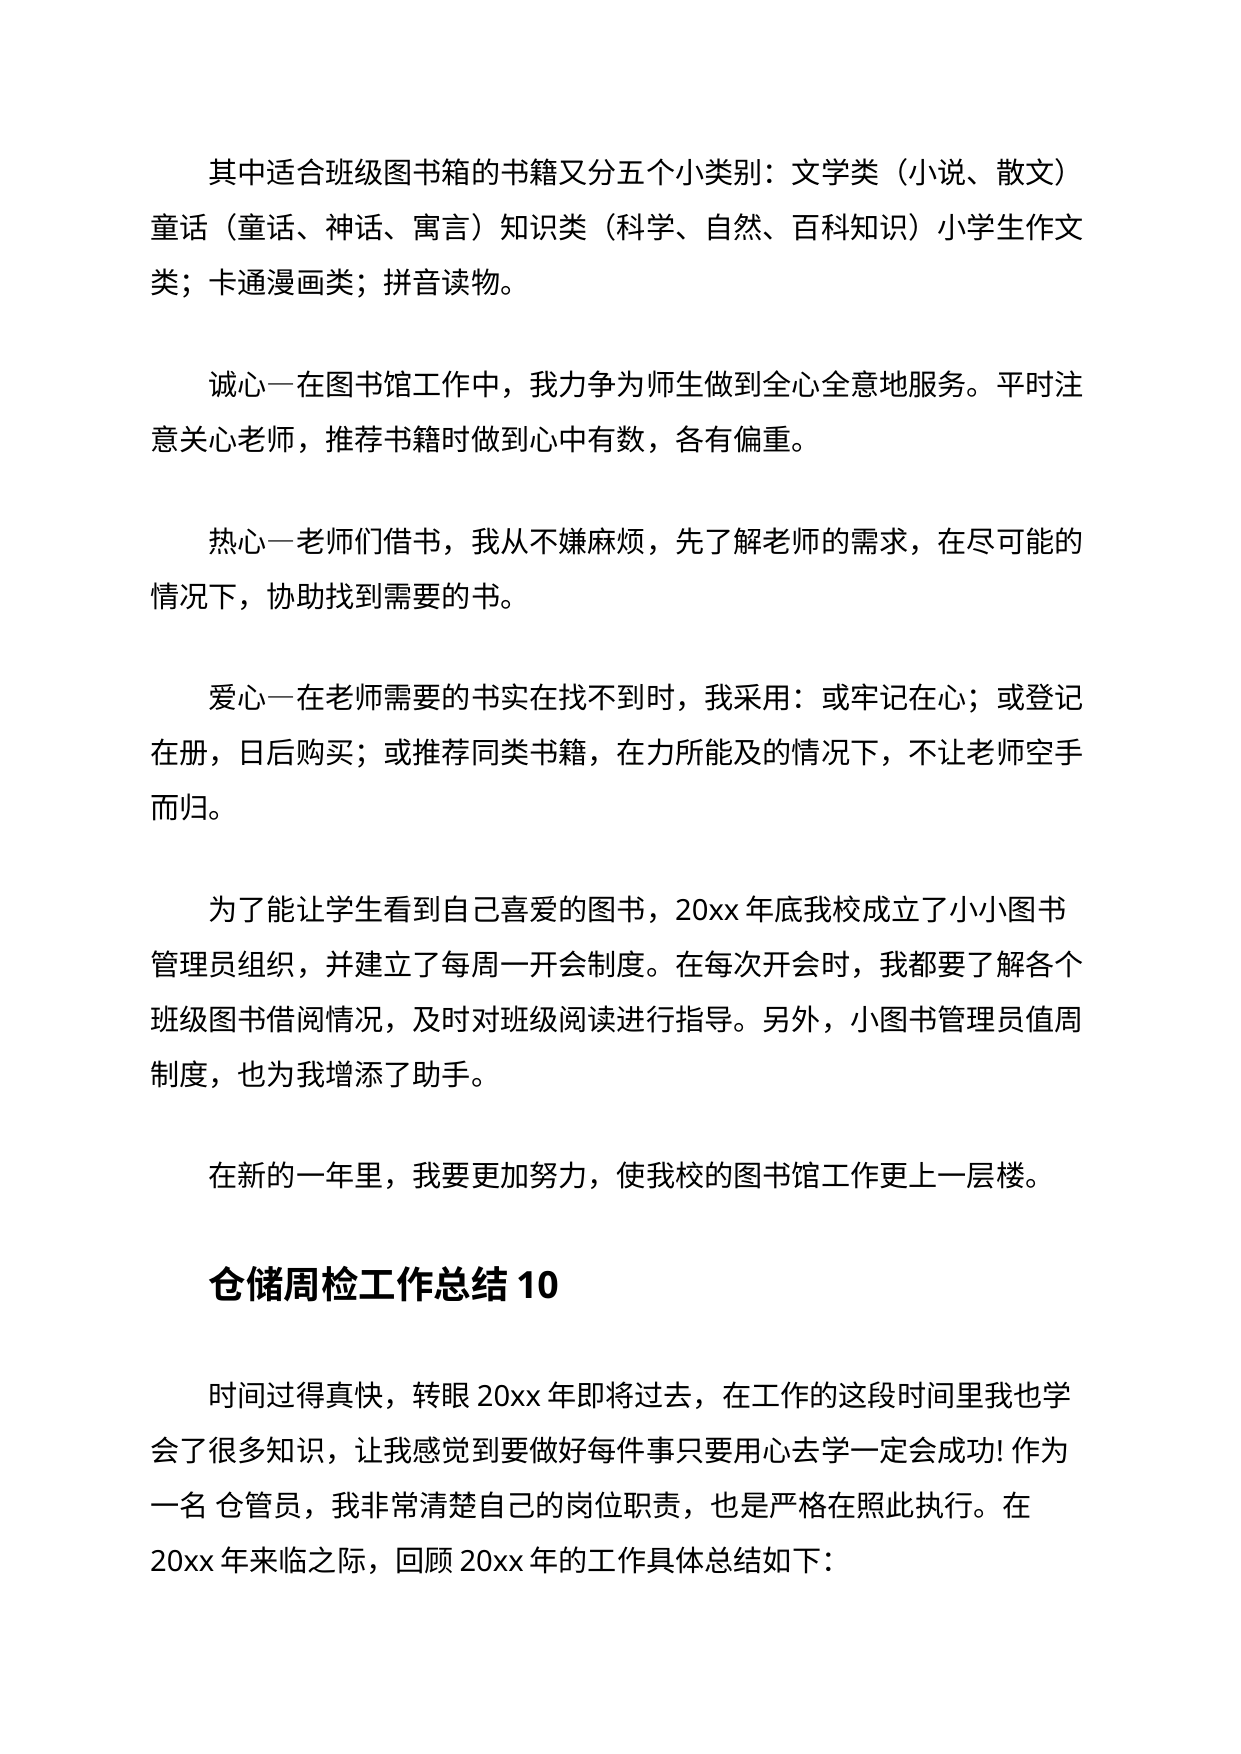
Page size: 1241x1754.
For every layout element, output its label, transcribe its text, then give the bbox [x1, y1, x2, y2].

text 诚心—在图书馆工作中，我力争为师生做到全心全意地服务。平时注意关心老师，推荐书籍时做到心中有数，各有偏重。 [150, 362, 1090, 459]
text 时间过得真快，转眼20xx年即将过去，在工作的这段时间里我也学会了很多知识，让我感觉到要做好每件事只要用心去学一定会成功! 作为一名 仓管员，我非常清楚自己的岗位职责，也是严格在照此执行。在20xx年来临之际，回顾20xx年的工作具体总结如下： [150, 1372, 1090, 1580]
text 爱心—在老师需要的书实在找不到时，我采用：或牢记在心；或登记在册，日后购买；或推荐同类书籍，在力所能及的情况下，不让老师空手而归。 [150, 675, 1090, 827]
text 为了能让学生看到自己喜爱的图书，20xx年底我校成立了小小图书管理员组织，并建立了每周一开会制度。在每次开会时，我都要了解各个班级图书借阅情况，及时对班级阅读进行指导。另外，小图书管理员值周制度，也为我增添了助手。 [150, 886, 1090, 1093]
text 仓储周检工作总结10 [150, 1255, 1090, 1309]
text 热心—老师们借书，我从不嫌麻烦，先了解老师的需求，在尽可能的情况下，协助找到需要的书。 [150, 518, 1090, 615]
text 其中适合班级图书箱的书籍又分五个小类别：文学类（小说、散文）童话（童话、神话、寓言）知识类（科学、自然、百科知识）小学生作文类；卡通漫画类；拼音读物。 [150, 150, 1090, 302]
text 在新的一年里，我要更加努力，使我校的图书馆工作更上一层楼。 [150, 1153, 1090, 1195]
